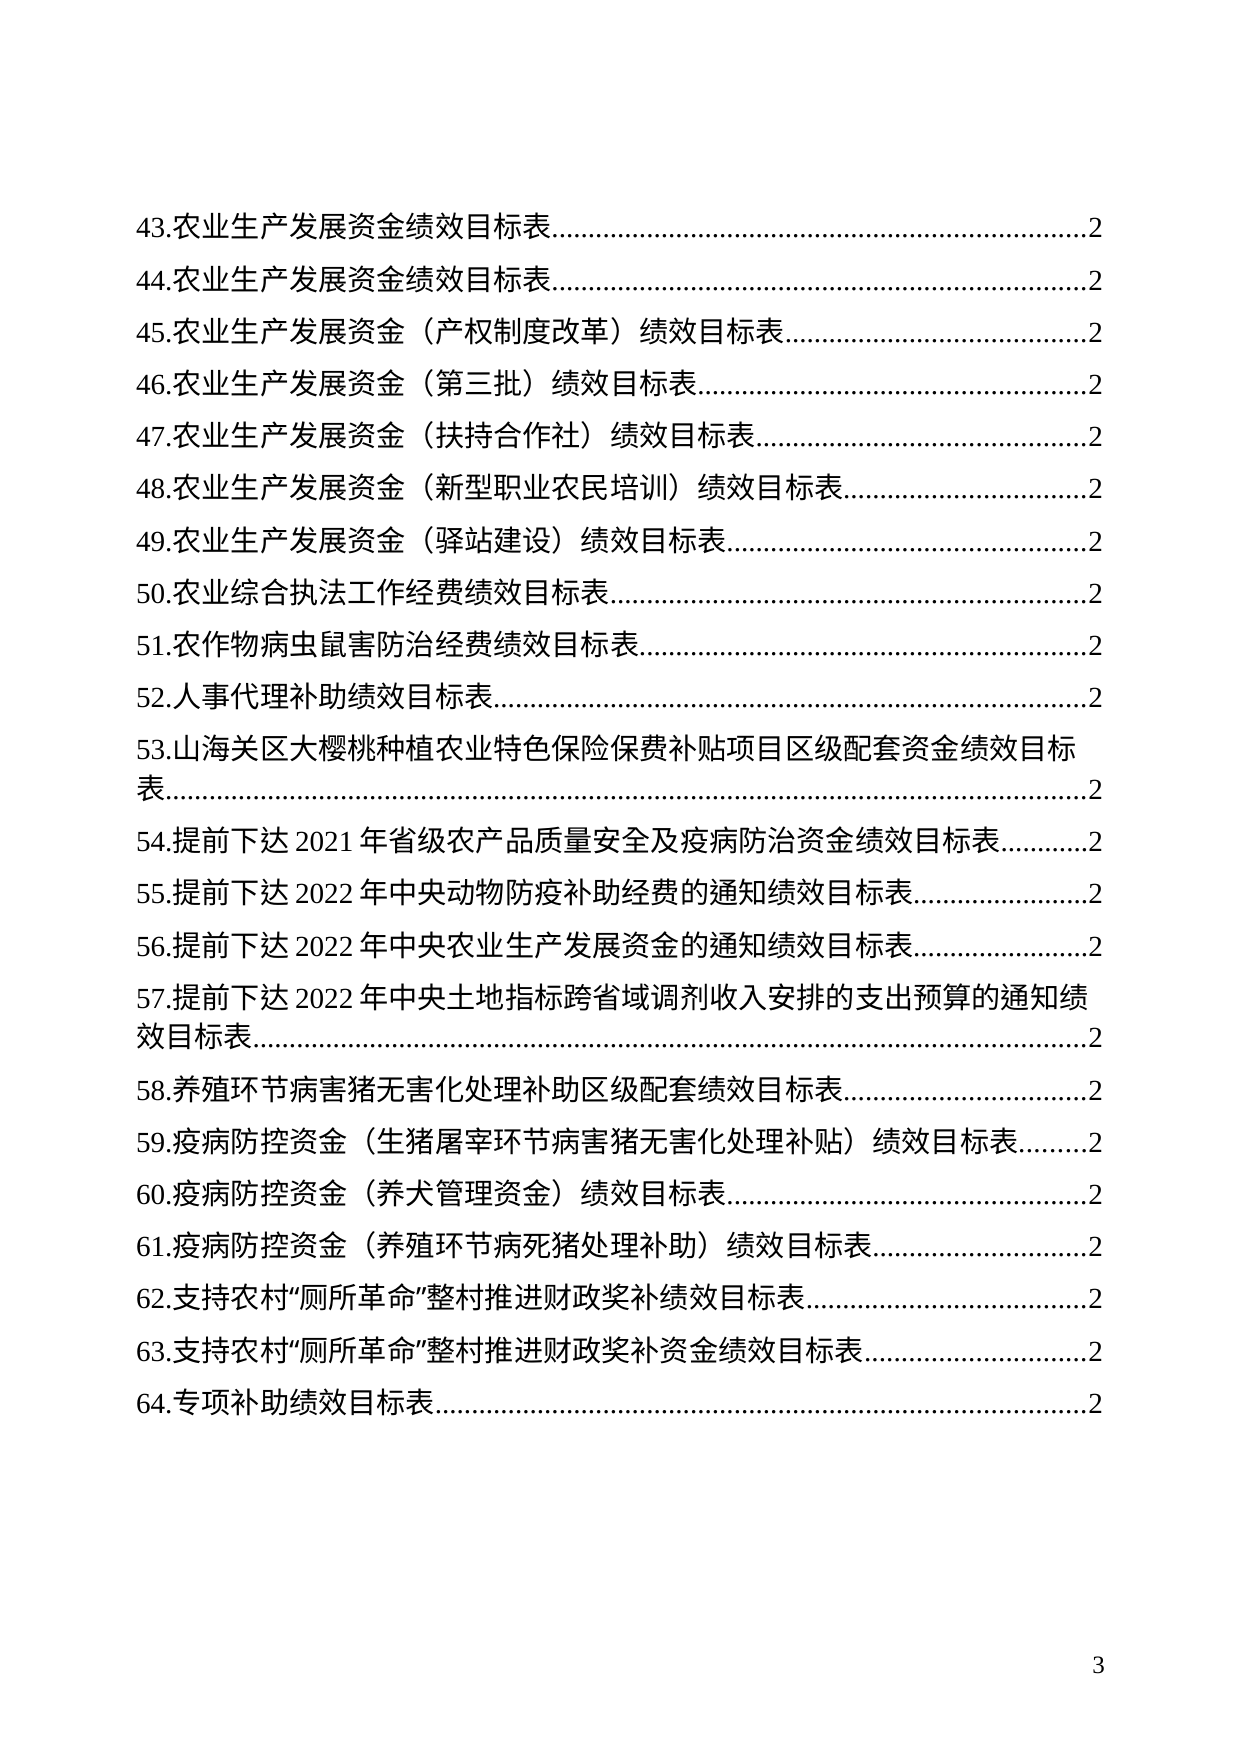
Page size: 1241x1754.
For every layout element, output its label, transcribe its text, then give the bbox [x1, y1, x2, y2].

text 56.提前下达2022年中央农业生产发展资金的通知绩效目标表 2 [136, 925, 1104, 964]
text 57.提前下达2022年中央土地指标跨省域调剂收入安排的支出预算的通知绩效目标表 2 [136, 977, 1104, 1056]
text 43.农业生产发展资金绩效目标表 2 [136, 207, 1104, 246]
text 44.农业生产发展资金绩效目标表 2 [136, 259, 1104, 298]
text 49.农业生产发展资金（驿站建设）绩效目标表 2 [136, 520, 1104, 559]
text 59.疫病防控资金（生猪屠宰环节病害猪无害化处理补贴）绩效目标表 2 [136, 1121, 1104, 1161]
text 52.人事代理补助绩效目标表 2 [136, 676, 1104, 716]
text 54.提前下达2021年省级农产品质量安全及疫病防治资金绩效目标表 2 [136, 820, 1104, 860]
text 51.农作物病虫鼠害防治经费绩效目标表 2 [136, 624, 1104, 664]
text 53.山海关区大樱桃种植农业特色保险保费补贴项目区级配套资金绩效目标表 2 [136, 728, 1104, 808]
text 62.支持农村“厕所革命”整村推进财政奖补绩效目标表 2 [136, 1278, 1104, 1317]
text 48.农业生产发展资金（新型职业农民培训）绩效目标表 2 [136, 468, 1104, 507]
text 50.农业综合执法工作经费绩效目标表 2 [136, 572, 1104, 612]
text 47.农业生产发展资金（扶持合作社）绩效目标表 2 [136, 415, 1104, 455]
text 61.疫病防控资金（养殖环节病死猪处理补助）绩效目标表 2 [136, 1225, 1104, 1265]
text 64.专项补助绩效目标表 2 [136, 1382, 1104, 1422]
text 63.支持农村“厕所革命”整村推进财政奖补资金绩效目标表 2 [136, 1330, 1104, 1369]
text 60.疫病防控资金（养犬管理资金）绩效目标表 2 [136, 1173, 1104, 1213]
text 55.提前下达2022年中央动物防疫补助经费的通知绩效目标表 2 [136, 873, 1104, 912]
text 58.养殖环节病害猪无害化处理补助区级配套绩效目标表 2 [136, 1069, 1104, 1108]
text 46.农业生产发展资金（第三批）绩效目标表 2 [136, 363, 1104, 403]
text 45.农业生产发展资金（产权制度改革）绩效目标表 2 [136, 311, 1104, 351]
